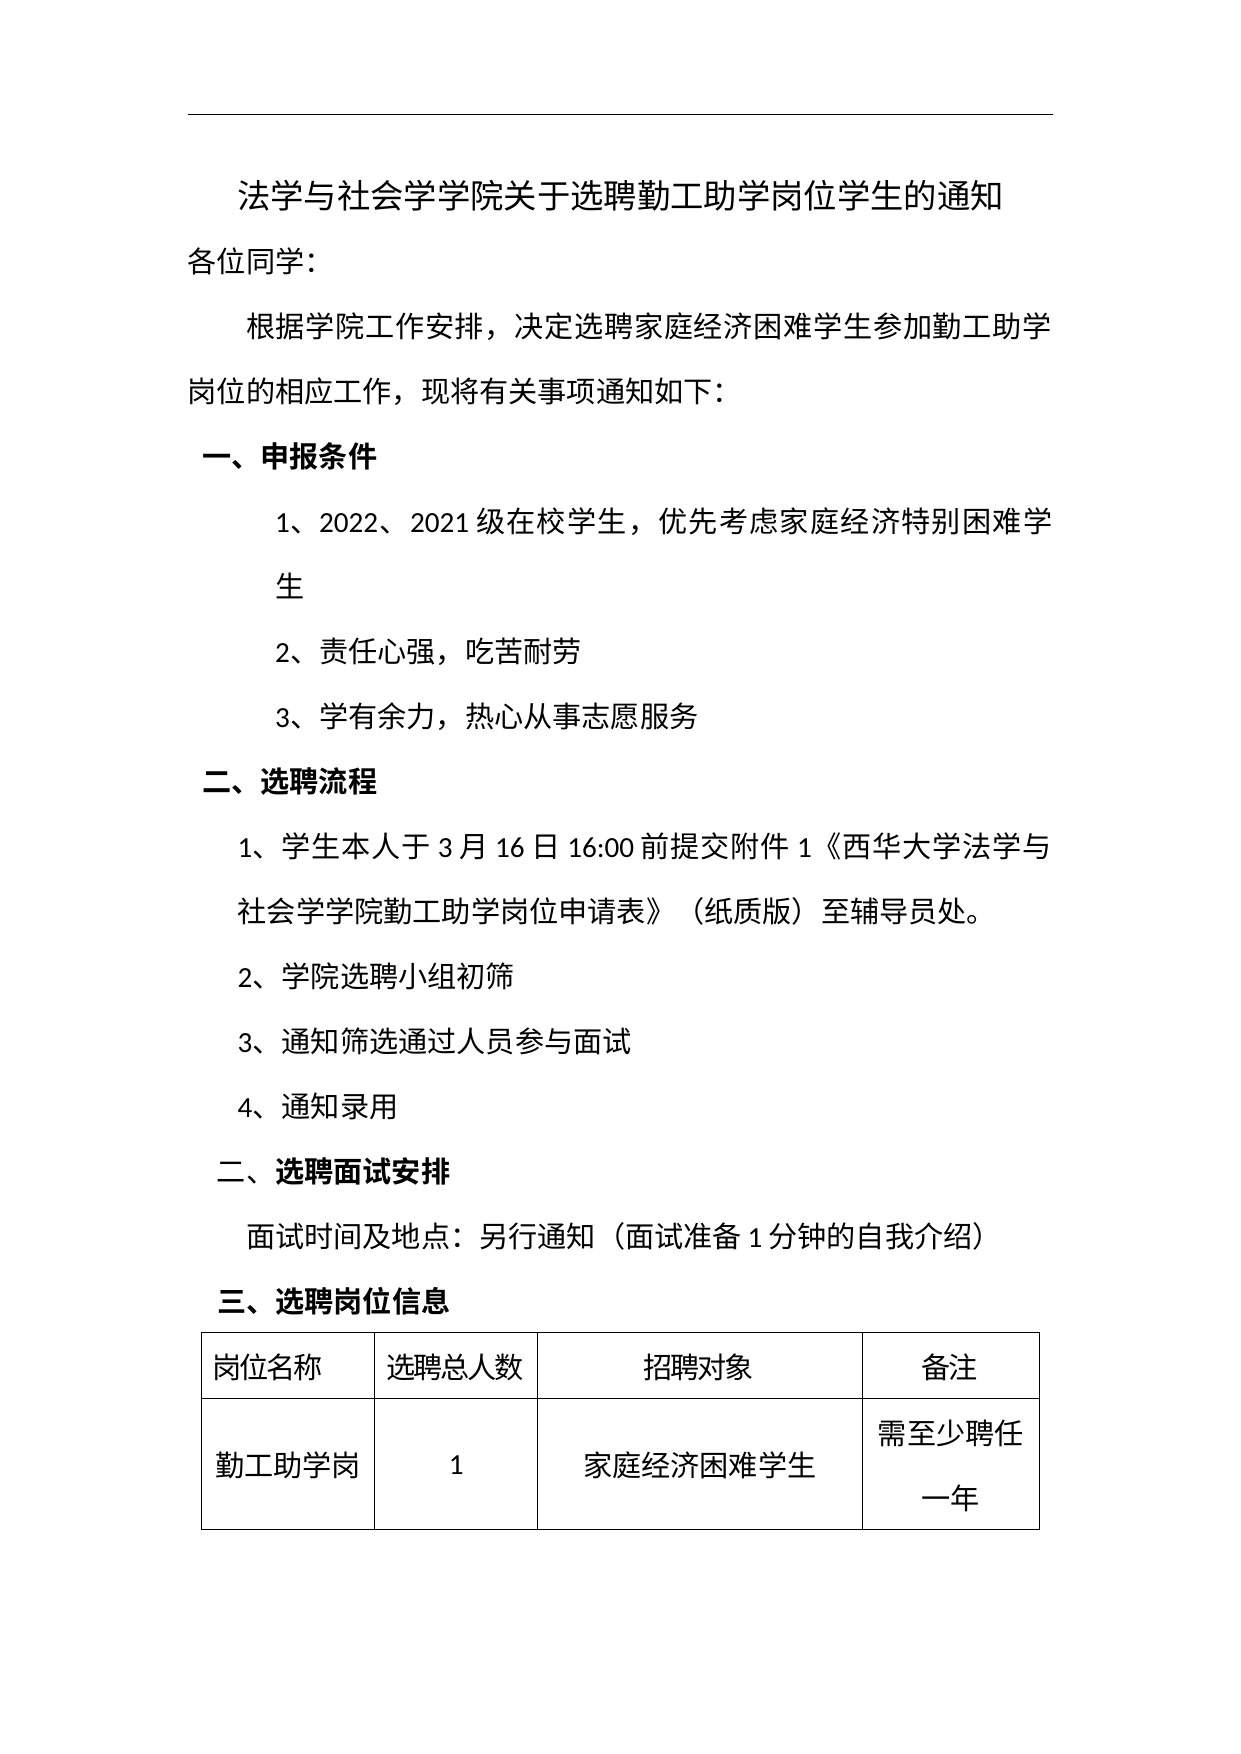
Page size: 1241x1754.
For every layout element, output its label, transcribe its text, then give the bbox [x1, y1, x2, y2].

text 根据学院工作安排，决定选聘家庭经济困难学生参加勤工助学岗位的相应工作，现将有关事项通知如下： [187, 292, 1053, 422]
table_cell 1 [375, 1399, 537, 1529]
table_header 招聘对象 [538, 1333, 862, 1398]
table_header 选聘总人数 [375, 1333, 537, 1398]
text 二、选聘面试安排 [187, 1137, 1053, 1202]
list 学生本人于3月16日16:00前提交附件1《西华大学法学与社会学学院勤工助学岗位申请表》（纸质版）至辅导员处。 [237, 812, 1053, 942]
text 法学与社会学学院关于选聘勤工助学岗位学生的通知 [187, 162, 1053, 227]
text 各位同学： [187, 227, 1053, 292]
list 2022、2021级在校学生，优先考虑家庭经济特别困难学生 [275, 487, 1053, 617]
list 学有余力，热心从事志愿服务 [275, 682, 1053, 747]
table_cell 需至少聘任一年 [863, 1399, 1039, 1529]
list 申报条件 [187, 422, 1053, 487]
list 选聘流程 [187, 747, 1053, 812]
table_header 备注 [863, 1333, 1039, 1398]
list 责任心强，吃苦耐劳 [275, 617, 1053, 682]
list 学院选聘小组初筛 [237, 942, 1053, 1007]
table_cell 勤工助学岗 [202, 1399, 374, 1529]
list 通知筛选通过人员参与面试 [237, 1007, 1053, 1072]
table_cell 家庭经济困难学生 [538, 1399, 862, 1529]
text 面试时间及地点：另行通知（面试准备1分钟的自我介绍） [187, 1202, 1053, 1267]
list 通知录用 [237, 1072, 1053, 1137]
table_header 岗位名称 [202, 1333, 374, 1398]
text 三、选聘岗位信息 [187, 1267, 1053, 1332]
